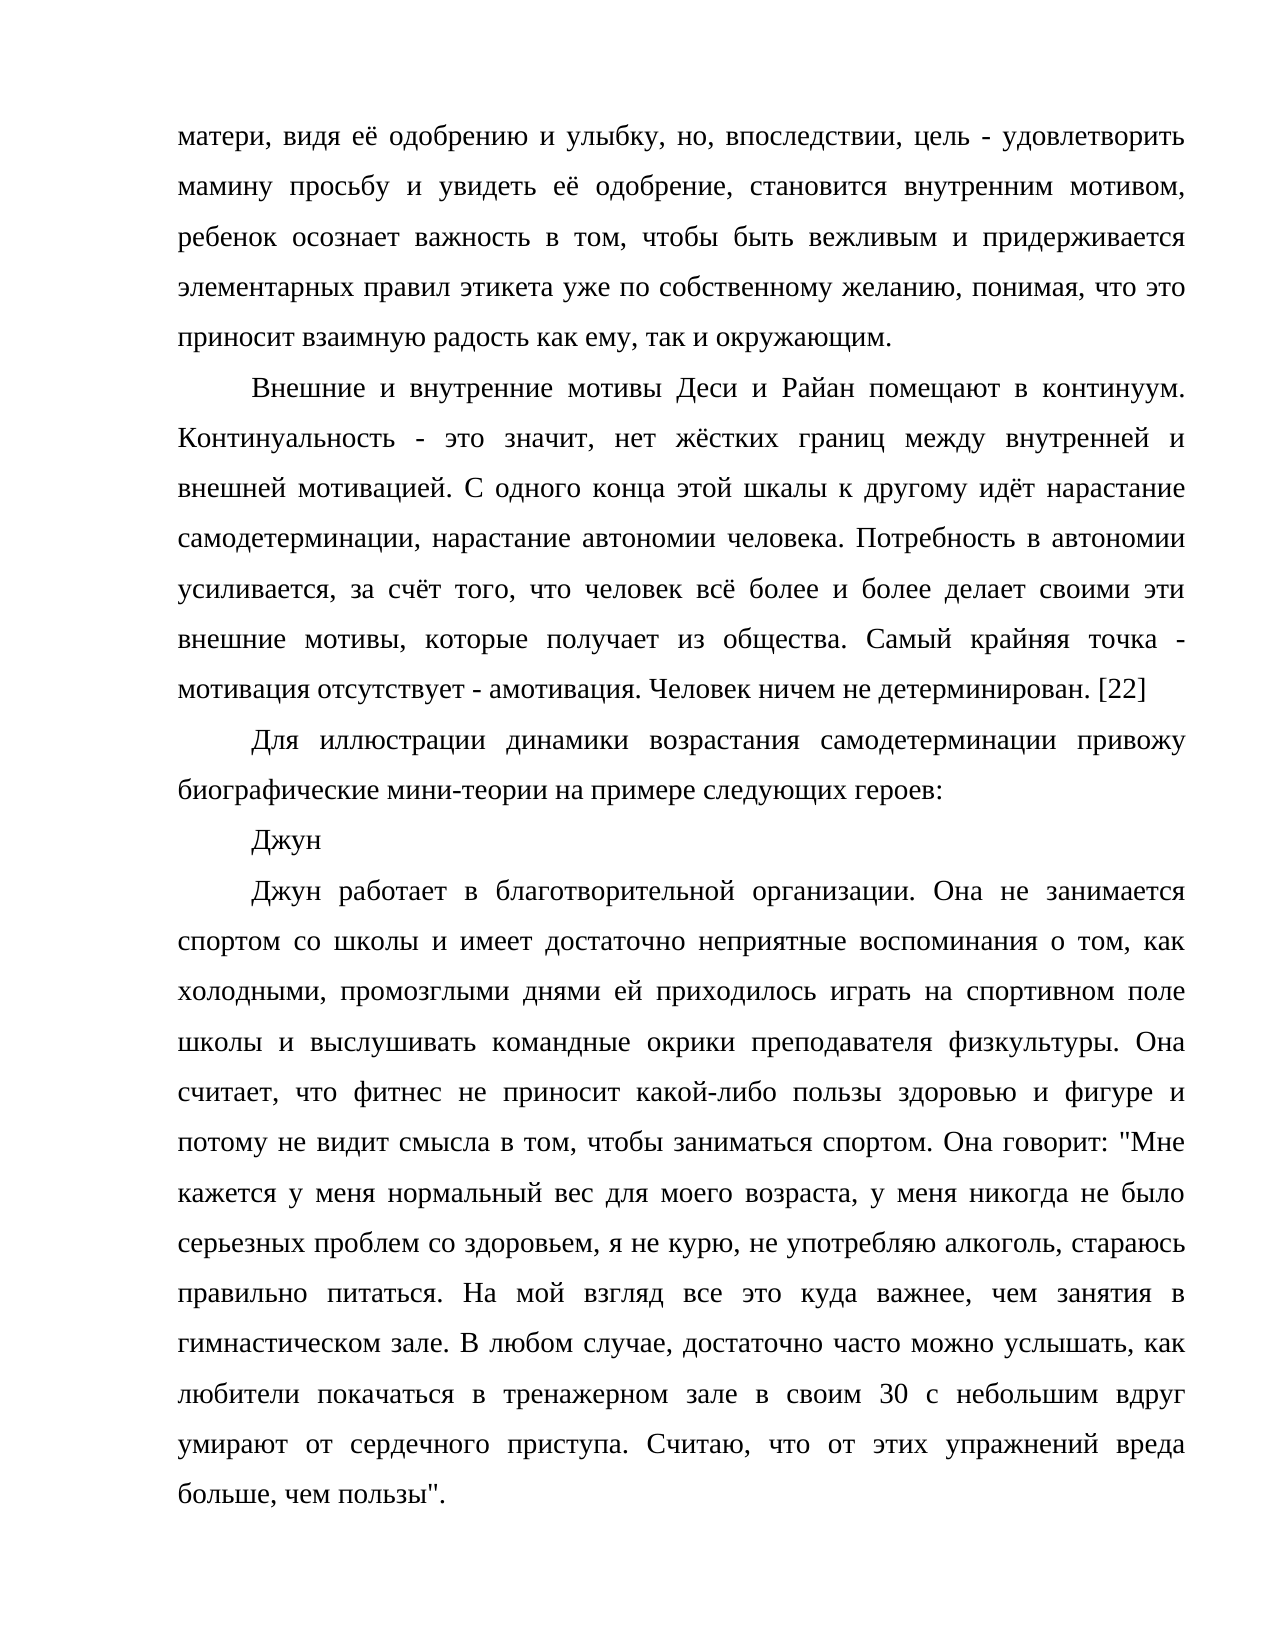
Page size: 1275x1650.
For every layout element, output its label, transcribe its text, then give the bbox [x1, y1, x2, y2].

text Джун работает в благотворительной организации. Она не занимается спортом со школы и имеет достаточно неприятные воспоминания о том, как холодными, промозглыми днями ей приходилось играть на спортивном поле школы и выслушивать командные окрики преподавателя физкультуры. Она считает, что фитнес не приносит какой-либо пользы здоровью и фигуре и потому не видит смысла в том, чтобы заниматься спортом. Она говорит: "Мне кажется у меня нормальный вес для моего возраста, у меня никогда не было серьезных проблем со здоровьем, я не курю, не употребляю алкоголь, стараюсь правильно питаться. На мой взгляд все это куда важнее, чем занятия в гимнастическом зале. В любом случае, достаточно часто можно услышать, как любители покачаться в тренажерном зале в своим 30 с небольшим вдруг умирают от сердечного приступа. Считаю, что от этих упражнений вреда больше, чем пользы". [177, 873, 1186, 1510]
text Для иллюстрации динамики возрастания самодетерминации привожу биографические мини-теории на примере следующих героев: [177, 722, 1186, 806]
text Джун [177, 822, 1186, 856]
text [177, 118, 1186, 353]
text Внешние и внутренние мотивы Деси и Райан помещают в континуум. Континуальность - это значит, нет жёстких границ между внутренней и внешней мотивацией. С одного конца этой шкалы к другому идёт нарастание самодетерминации, нарастание автономии человека. Потребность в автономии усиливается, за счёт того, что человек всё более и более делает своими эти внешние мотивы, которые получает из общества. Самый крайняя точка - мотивация отсутствует - амотивация. Человек ничем не детерминирован. [22] [177, 370, 1186, 705]
